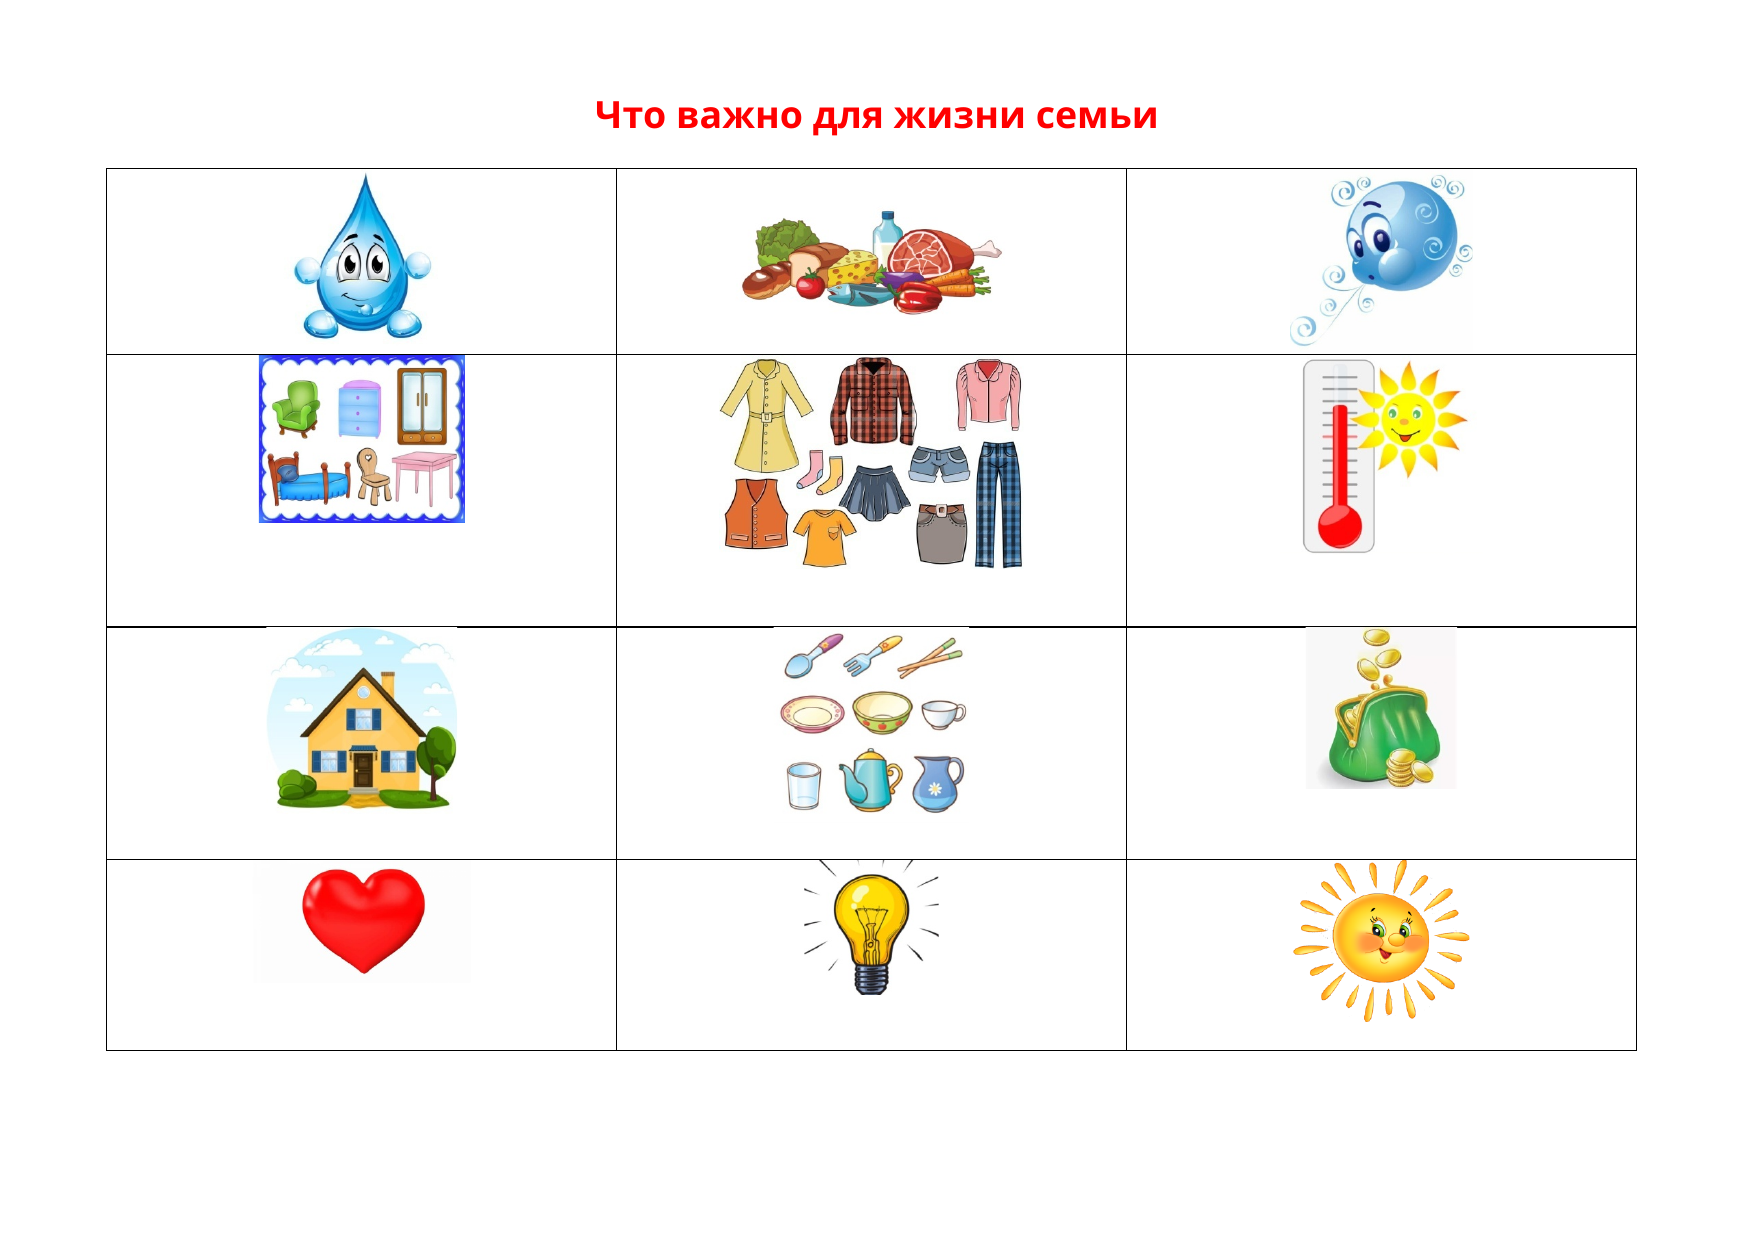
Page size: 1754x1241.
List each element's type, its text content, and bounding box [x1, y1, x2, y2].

text Что важно для жизни семьи [118, 89, 1636, 140]
table_cell [107, 860, 616, 1050]
table_cell [107, 355, 616, 626]
picture [1290, 169, 1473, 352]
picture [773, 627, 970, 823]
table_cell [617, 860, 1126, 1050]
picture [1305, 627, 1458, 789]
picture [273, 169, 451, 346]
picture [804, 860, 939, 995]
table_cell [1127, 355, 1636, 626]
picture [1279, 355, 1483, 555]
table_cell [617, 355, 1126, 626]
table_header [107, 169, 616, 354]
picture [266, 627, 458, 819]
picture [258, 355, 465, 523]
table_cell [1127, 860, 1636, 1050]
table_cell [1127, 628, 1636, 859]
picture [252, 860, 472, 983]
picture [734, 169, 1009, 349]
table_header [617, 169, 1126, 354]
picture [719, 355, 1024, 569]
picture [1293, 860, 1470, 1022]
table_cell [107, 628, 616, 859]
table_cell [617, 628, 1126, 859]
table_header [1127, 169, 1636, 354]
